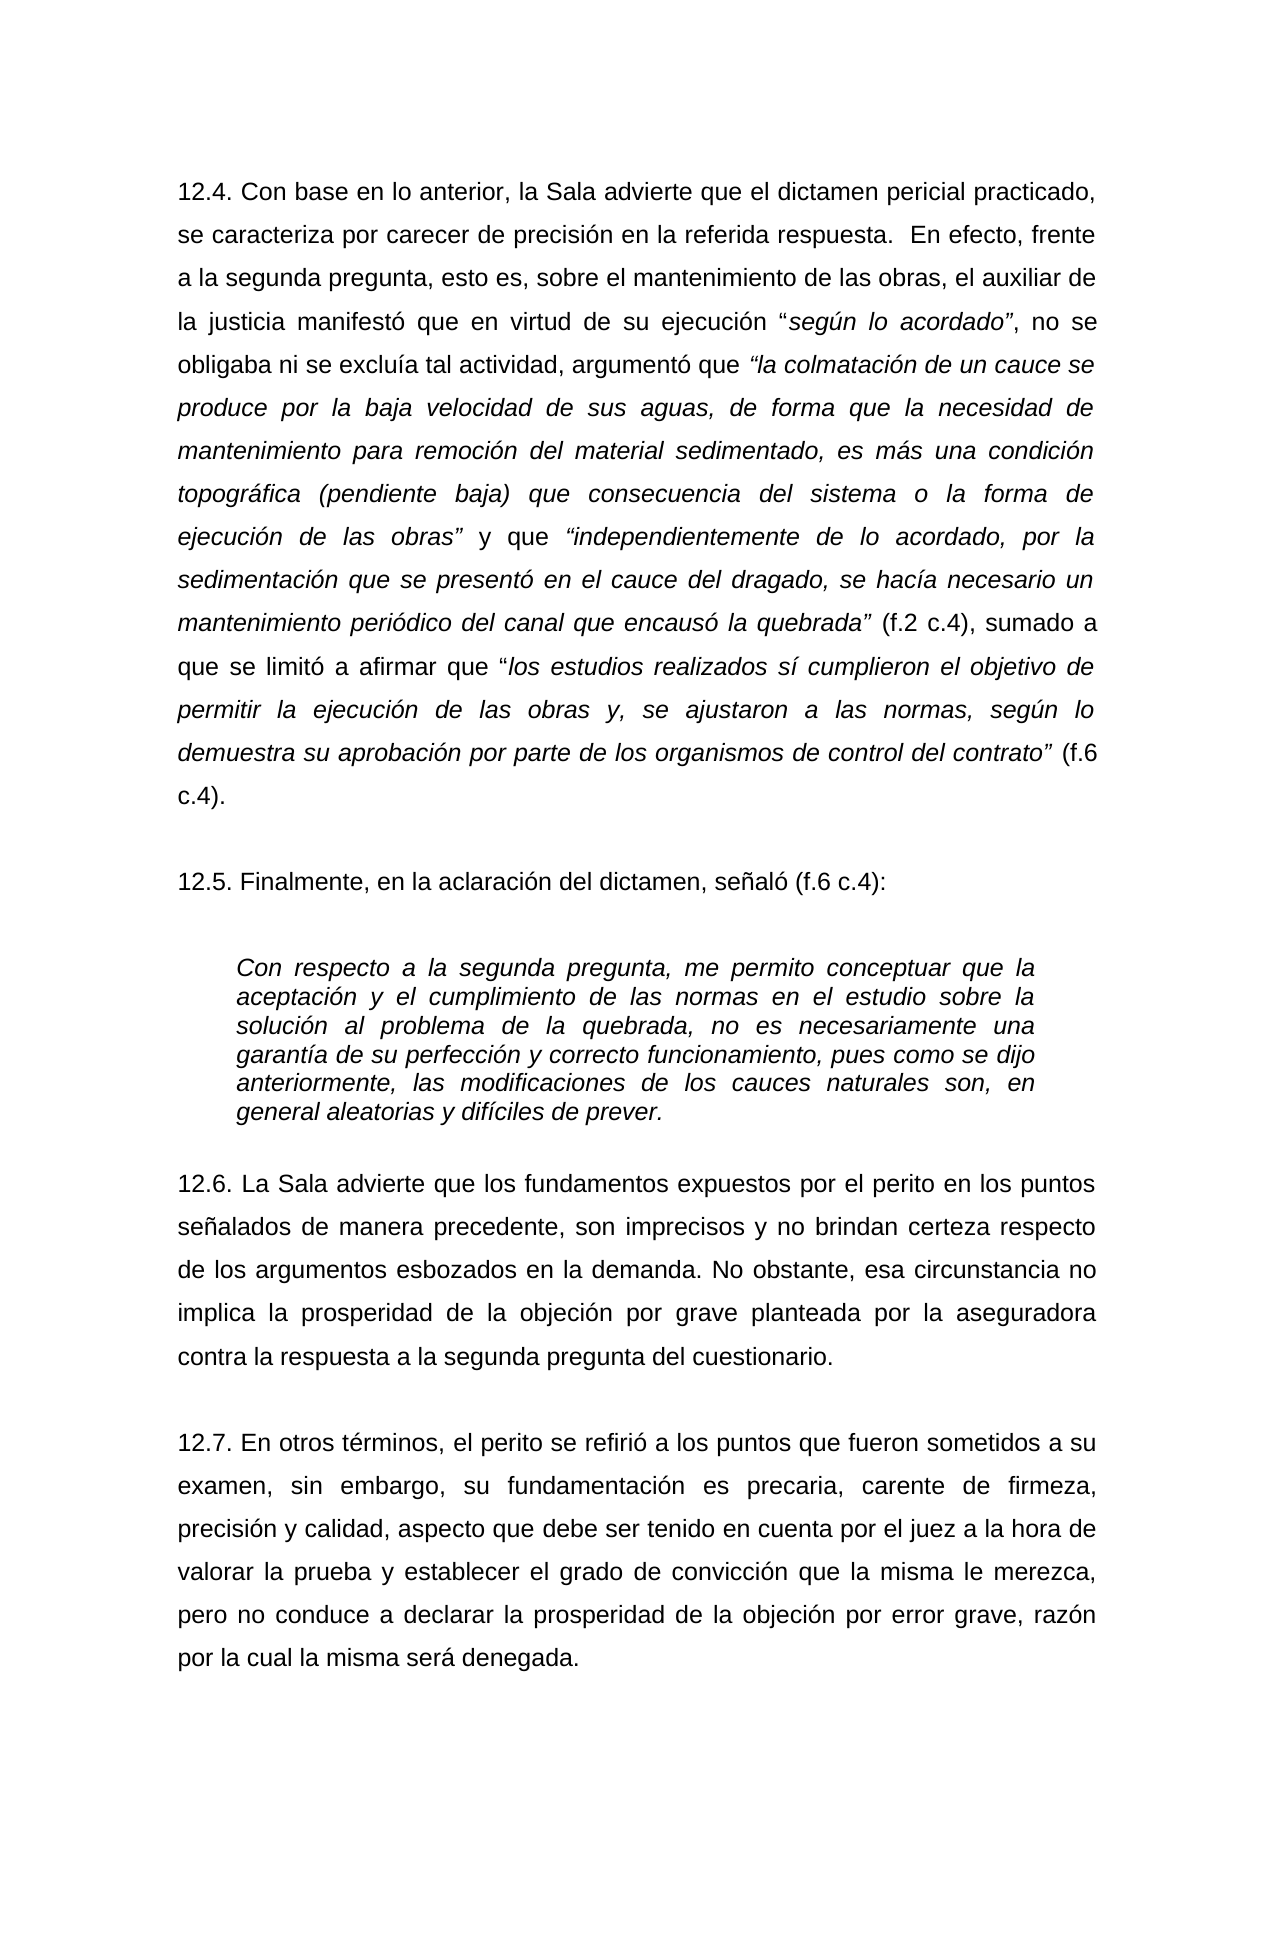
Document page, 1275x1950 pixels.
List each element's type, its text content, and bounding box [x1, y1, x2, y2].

text 12.4. Con base en lo anterior, la Sala advierte que el dictamen pericial practicado, se caracteriza por carecer de precisión en la referida respuesta. En efecto, frente a la segunda pregunta, esto es, sobre el mantenimiento de las obras, el auxiliar de la justicia manifestó que en virtud de su ejecución “según lo acordado”, no se obligaba ni se excluía tal actividad, argumentó que “la colmatación de un cauce se produce por la baja velocidad de sus aguas, de forma que la necesidad de mantenimiento para remoción del material sedimentado, es más una condición topográfica (pendiente baja) que consecuencia del sistema o la forma de ejecución de las obras” y que “independientemente de lo acordado, por la sedimentación que se presentó en el cauce del dragado, se hacía necesario un mantenimiento periódico del canal que encausó la quebrada” (f.2 c.4), sumado a que se limitó a afirmar que “los estudios realizados sí cumplieron el objetivo de permitir la ejecución de las obras y, se ajustaron a las normas, según lo demuestra su aprobación por parte de los organismos de control del contrato” (f.6 c.4). [177, 177, 1098, 810]
text 12.6. La Sala advierte que los fundamentos expuestos por el perito en los puntos señalados de manera precedente, son imprecisos y no brindan certeza respecto de los argumentos esbozados en la demanda. No obstante, esa circunstancia no implica la prosperidad de la objeción por grave planteada por la aseguradora contra la respuesta a la segunda pregunta del cuestionario. [177, 1169, 1098, 1370]
text 12.5. Finalmente, en la aclaración del dictamen, señaló (f.6 c.4): [177, 867, 1098, 896]
text Con respecto a la segunda pregunta, me permito conceptuar que la aceptación y el cumplimiento de las normas en el estudio sobre la solución al problema de la quebrada, no es necesariamente una garantía de su perfección y correcto funcionamiento, pues como se dijo anteriormente, las modificaciones de los cauces naturales son, en general aleatorias y difíciles de prever. [236, 953, 1039, 1126]
text 12.7. En otros términos, el perito se refirió a los puntos que fueron sometidos a su examen, sin embargo, su fundamentación es precaria, carente de firmeza, precisión y calidad, aspecto que debe ser tenido en cuenta por el juez a la hora de valorar la prueba y establecer el grado de convicción que la misma le merezca, pero no conduce a declarar la prosperidad de la objeción por error grave, razón por la cual la misma será denegada. [177, 1428, 1098, 1672]
